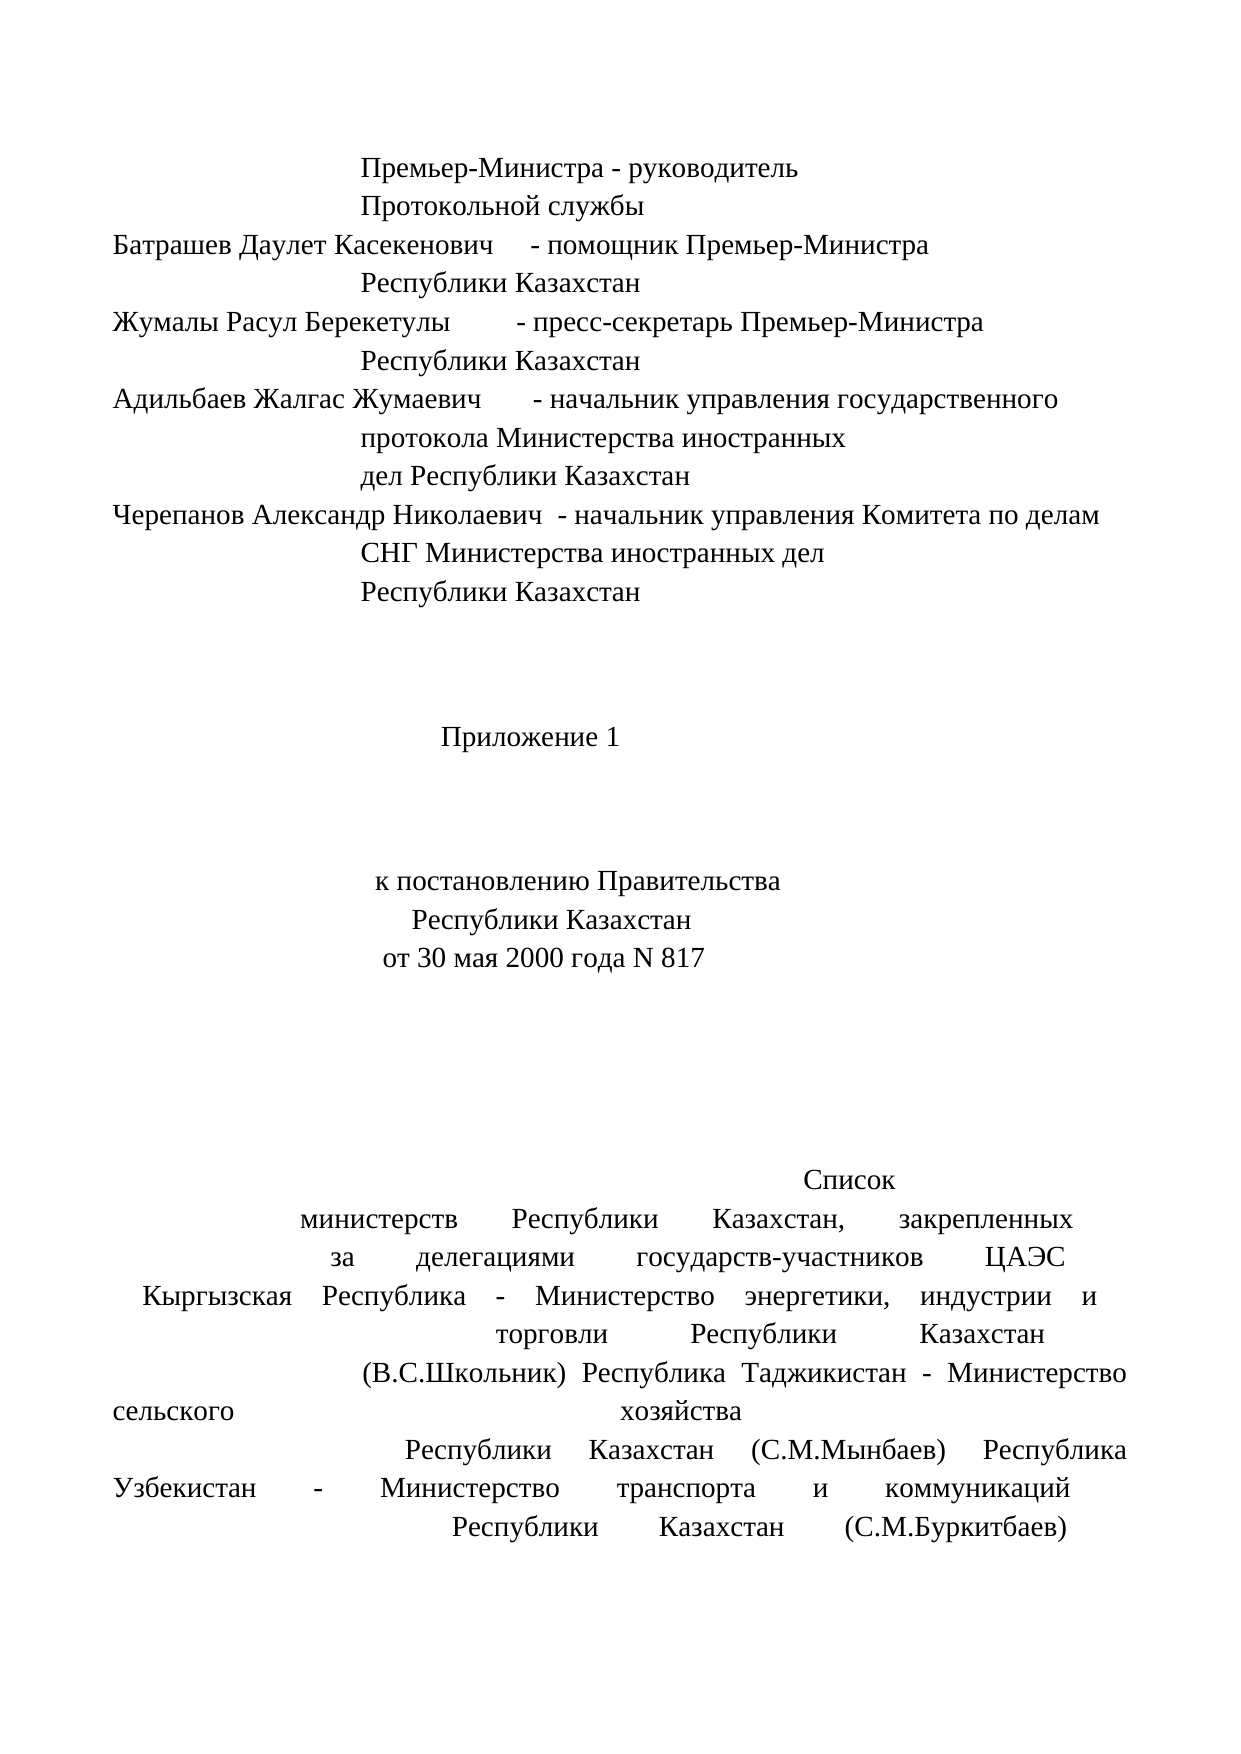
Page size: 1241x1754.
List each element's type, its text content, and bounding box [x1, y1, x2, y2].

text к постановлению Правительства [112, 863, 1128, 897]
text Черепанов Александр Николаевич - начальник управления Комитета по делам [112, 497, 1128, 530]
text Республики Казахстан [112, 343, 1128, 376]
text Республики Казахстан [112, 266, 1128, 299]
text Протокольной службы [112, 188, 1128, 222]
text Республики Казахстан [112, 902, 1128, 935]
text Жумалы Расул Берекетулы - пресс-секретарь Премьер-Министра [112, 304, 1128, 338]
text дел Республики Казахстан [112, 458, 1128, 492]
text протокола Министерства иностранных [112, 420, 1128, 453]
text СНГ Министерства иностранных дел [112, 535, 1128, 569]
text Батрашев Даулет Касекенович - помощник Премьер-Министра [112, 227, 1128, 261]
text Приложение 1 [112, 719, 1128, 752]
text Республики Казахстан [112, 574, 1128, 607]
text от 30 мая 2000 года N 817 [112, 940, 1128, 974]
text Адильбаев Жалгас Жумаевич - начальник управления государственного [112, 381, 1128, 415]
text Список министерств Республики Казахстан, закрепленных за делегациями государств-участников ЦАЭС Кыргызская Республика - Министерство энергетики, индустрии и торговли Республики Казахстан (В.С.Школьник) Республика Таджикистан - Министерство сельского хозяйства Республики Казахстан (С.М.Мынбаев) Республика Узбекистан - Министерство транспорта и коммуникаций Республики Казахстан (С.М.Буркитбаев) [112, 1085, 1128, 1581]
text Премьер-Министра - руководитель [112, 150, 1128, 183]
